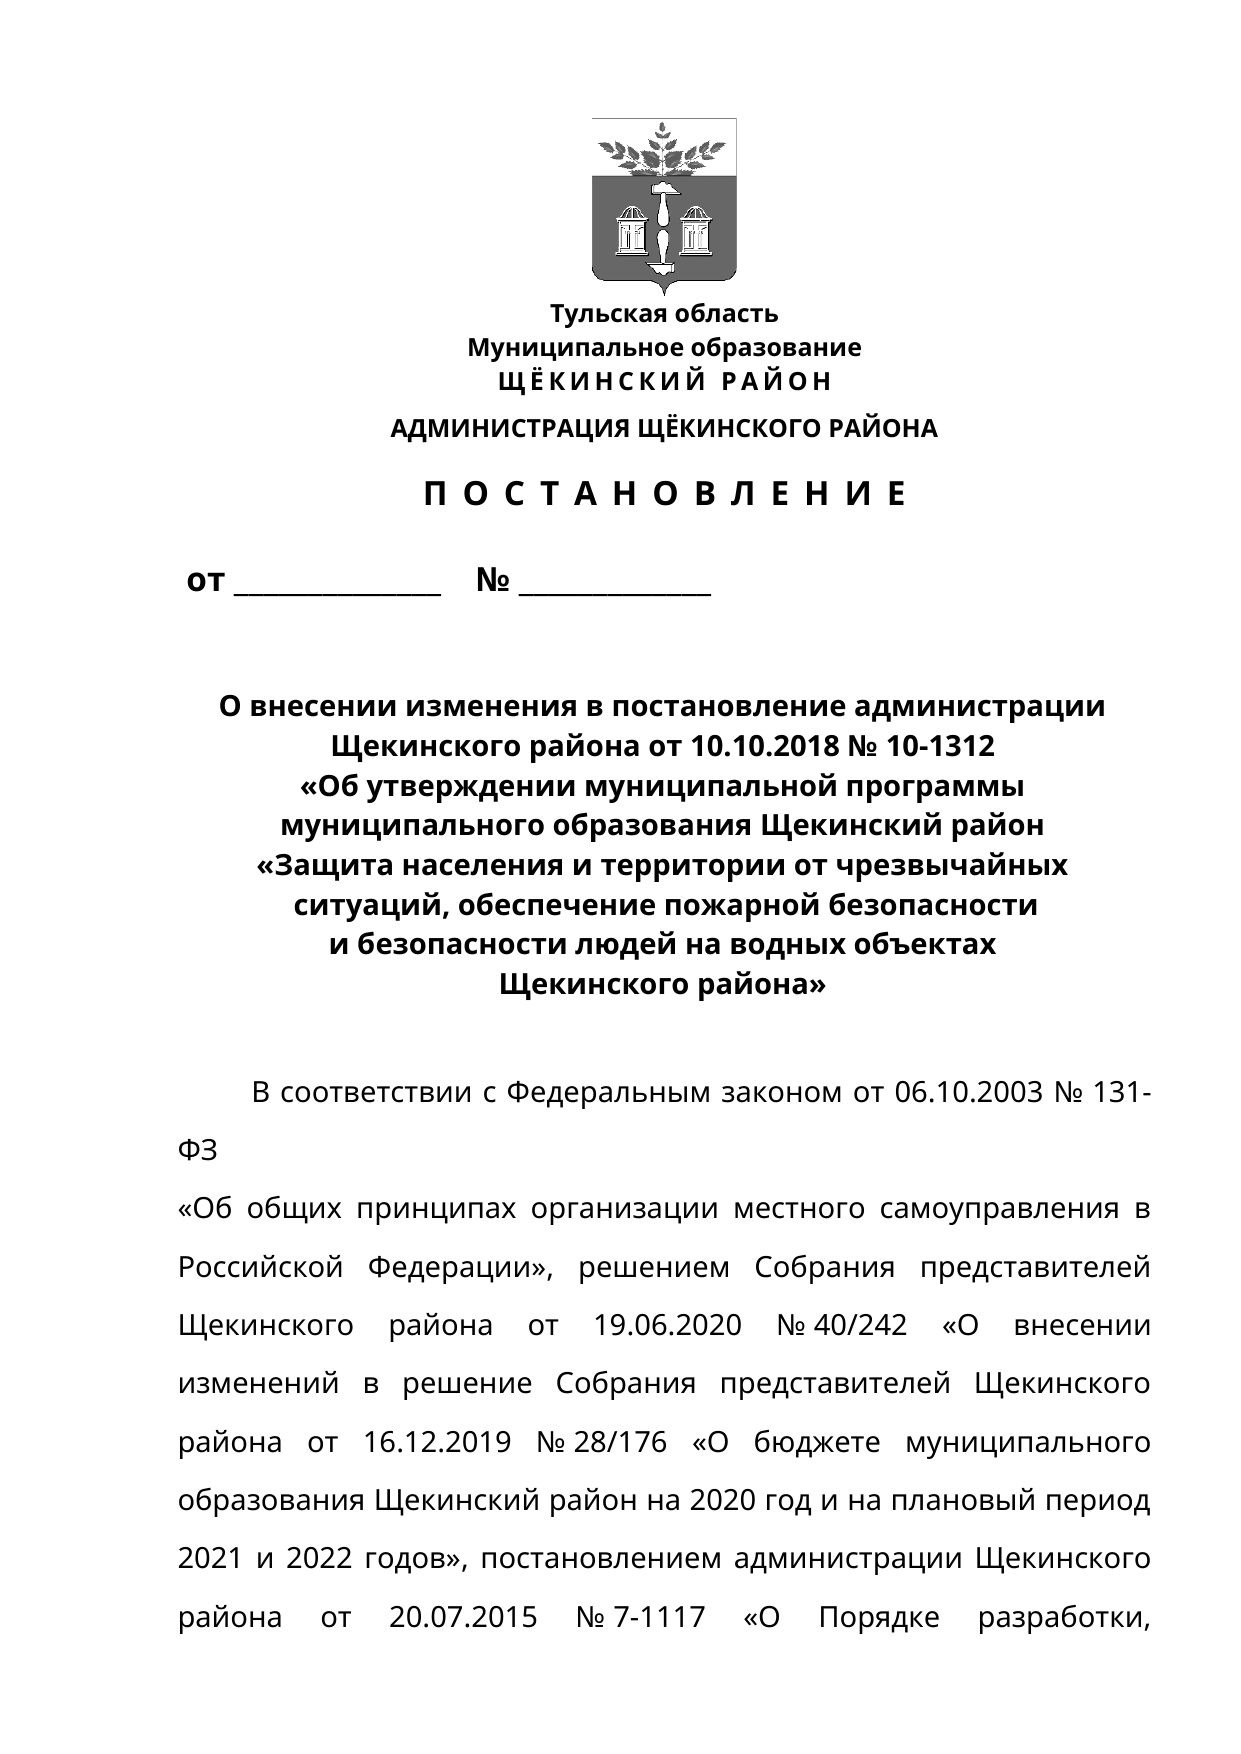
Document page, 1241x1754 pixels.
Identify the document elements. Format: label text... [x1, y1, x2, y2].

text Тульская область [177, 296, 1152, 329]
text Щекинского района от 10.10.2018 № 10-1312 [177, 725, 1148, 765]
text АДМИНИСТРАЦИЯ ЩЁКИНСКОГО РАЙОНА [177, 410, 1152, 444]
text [177, 1071, 1152, 1636]
text П О С Т А Н О В Л Е Н И Е [177, 469, 1152, 515]
text ЩЁКИНСКИЙ РАЙОН [177, 364, 1152, 398]
text О внесении изменения в постановление администрации [177, 685, 1148, 725]
text «Защита населения и территории от чрезвычайных [177, 844, 1148, 884]
text ситуаций, обеспечение пожарной безопасности [177, 884, 1148, 923]
text муниципального образования Щекинский район [177, 804, 1148, 844]
text «Об утверждении муниципальной программы [177, 765, 1148, 804]
text и безопасности людей на водных объектах Щекинского района» [177, 923, 1148, 1003]
text Муниципальное образование [177, 329, 1152, 364]
